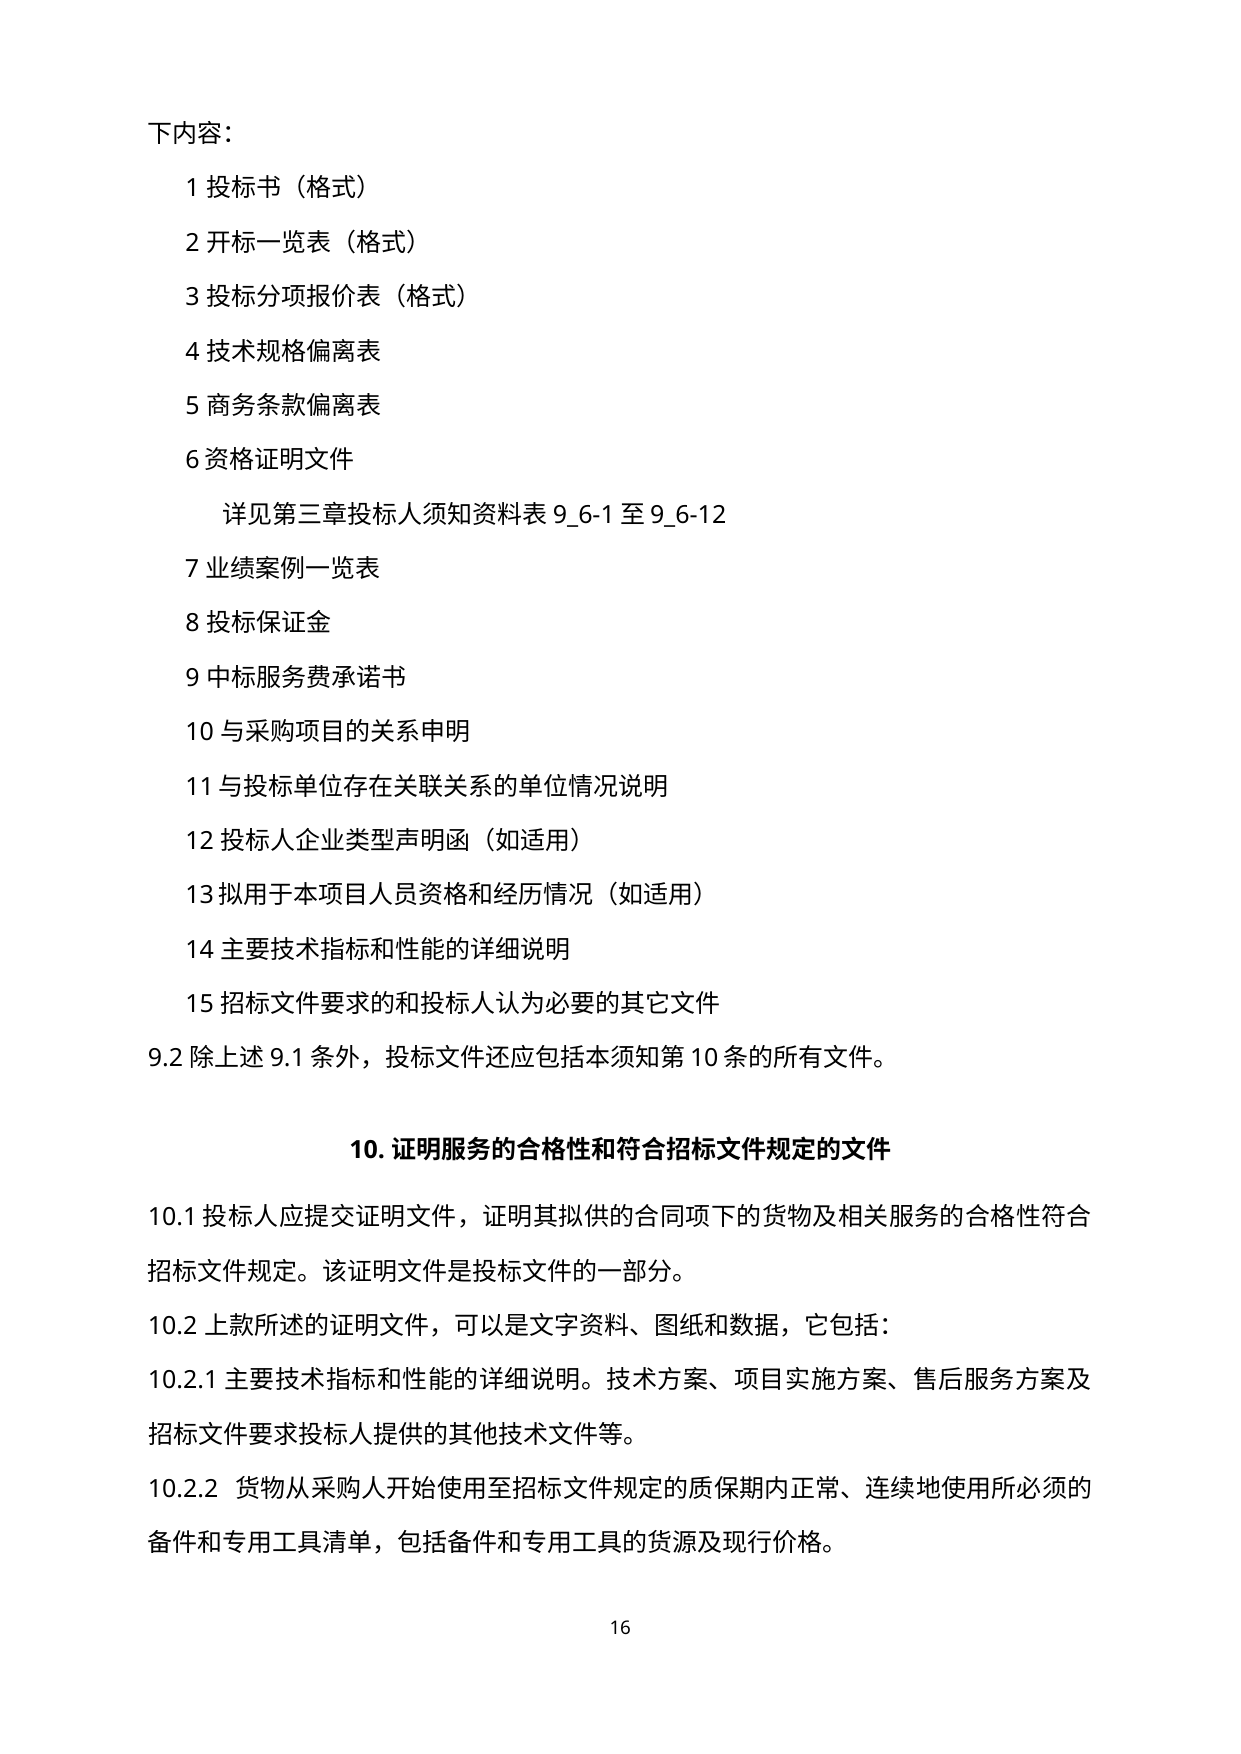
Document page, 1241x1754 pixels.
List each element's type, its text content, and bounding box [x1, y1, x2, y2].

text 15 招标文件要求的和投标人认为必要的其它文件 [185, 983, 1092, 1020]
subtitle 10. 证明服务的合格性和符合招标文件规定的文件 [148, 1130, 1092, 1166]
text 详见第三章投标人须知资料表9_6-1至9_6-12 [148, 494, 1092, 530]
text 14 主要技术指标和性能的详细说明 [185, 929, 1092, 965]
text 10.2 上款所述的证明文件，可以是文字资料、图纸和数据，它包括： [148, 1305, 1092, 1342]
text 4 技术规格偏离表 [148, 331, 1092, 367]
text 9 中标服务费承诺书 [185, 657, 1092, 693]
text 12 投标人企业类型声明函（如适用） [185, 820, 1092, 857]
text 1 投标书（格式） [148, 168, 1092, 204]
text 3 投标分项报价表（格式） [148, 277, 1092, 313]
text 6资格证明文件 [148, 440, 1092, 476]
text 10.2.2 货物从采购人开始使用至招标文件规定的质保期内正常、连续地使用所必须的备件和专用工具清单，包括备件和专用工具的货源及现行价格。 [148, 1468, 1092, 1559]
text 7 业绩案例一览表 [148, 548, 1092, 585]
text 2 开标一览表（格式） [148, 222, 1092, 258]
text 10 与采购项目的关系申明 [185, 712, 1092, 748]
text 11与投标单位存在关联关系的单位情况说明 [185, 766, 1092, 802]
text 13拟用于本项目人员资格和经历情况（如适用） [185, 875, 1092, 911]
text 5 商务条款偏离表 [148, 385, 1092, 422]
text 9.2 除上述9.1条外，投标文件还应包括本须知第10条的所有文件。 [148, 1038, 1092, 1074]
text 8 投标保证金 [185, 603, 1092, 639]
text 下内容： [148, 113, 1092, 150]
text 10.2.1主要技术指标和性能的详细说明。技术方案、项目实施方案、售后服务方案及招标文件要求投标人提供的其他技术文件等。 [148, 1360, 1092, 1450]
text 10.1投标人应提交证明文件，证明其拟供的合同项下的货物及相关服务的合格性符合招标文件规定。该证明文件是投标文件的一部分。 [148, 1197, 1092, 1287]
